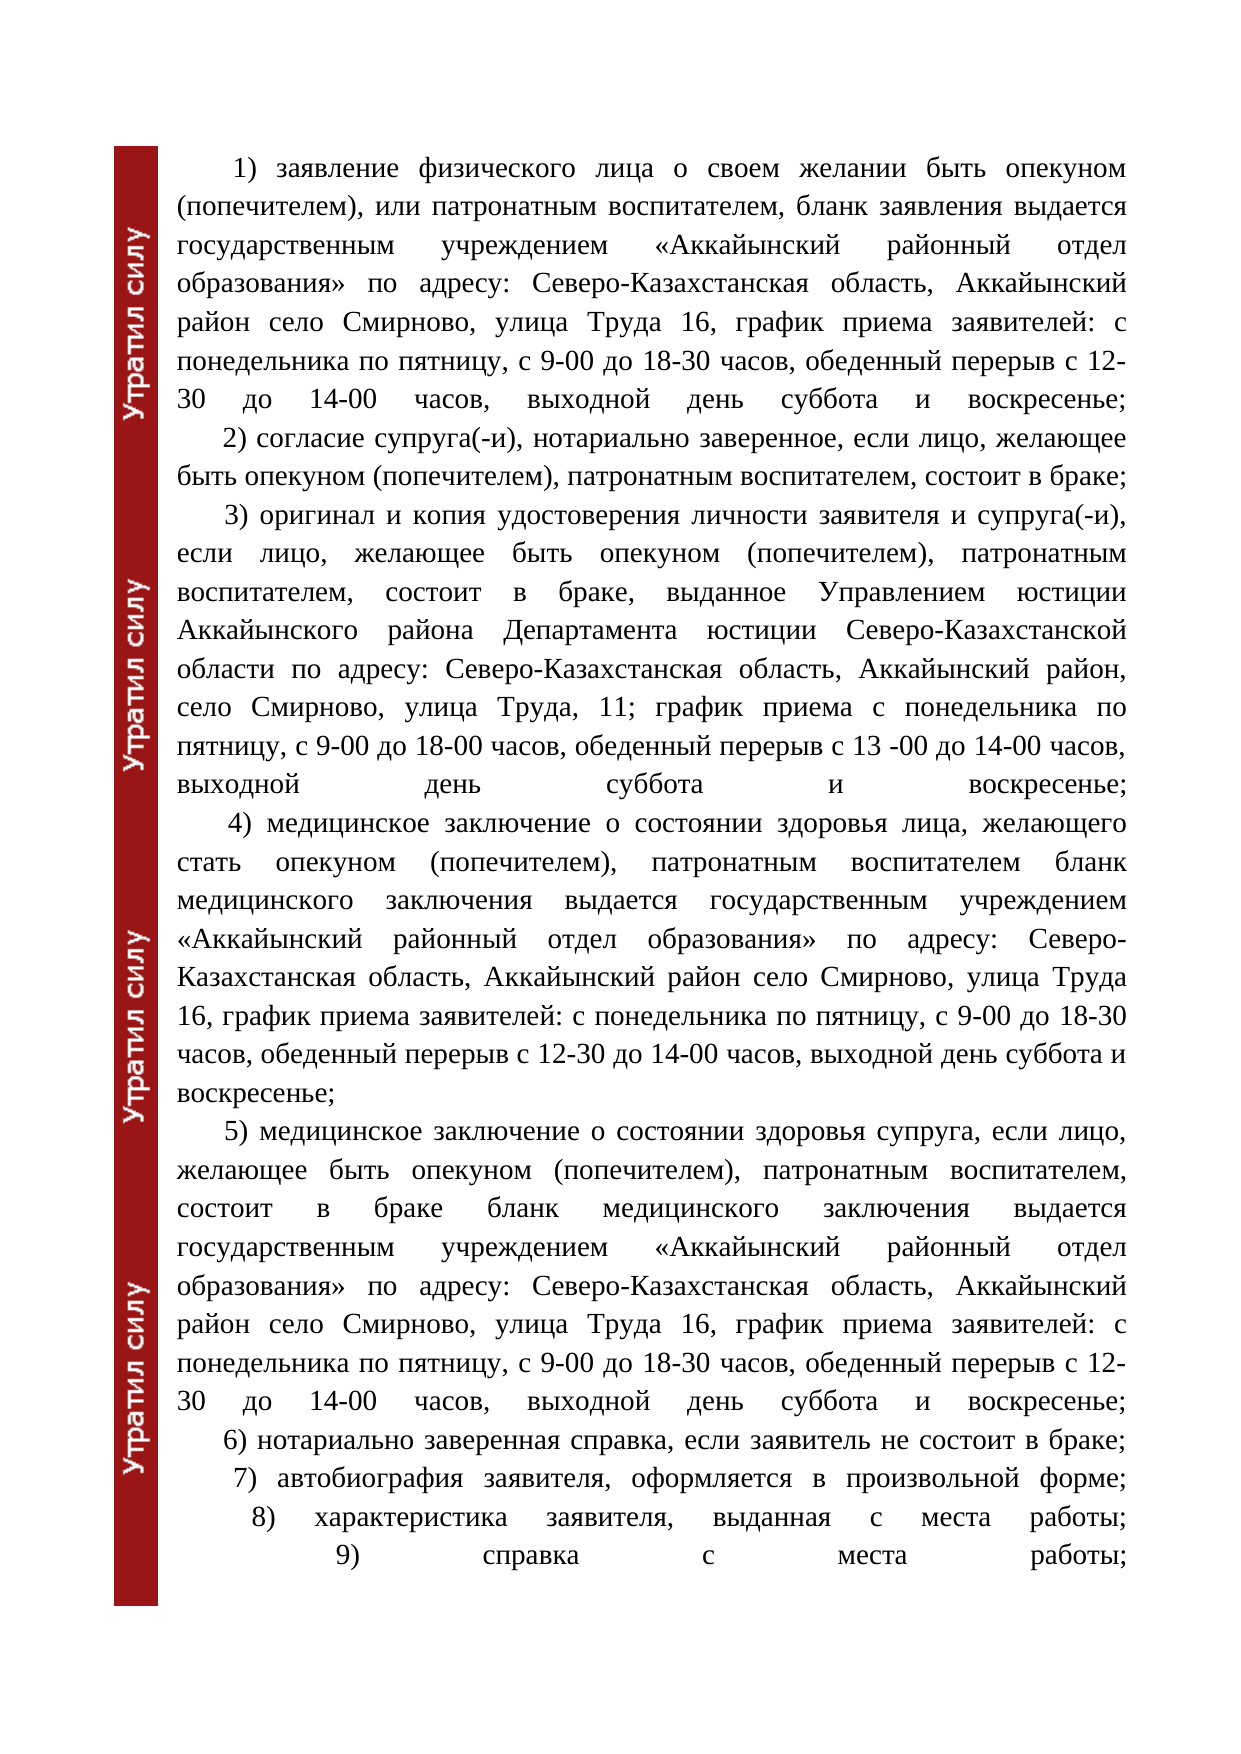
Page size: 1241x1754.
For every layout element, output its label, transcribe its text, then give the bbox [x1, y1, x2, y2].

picture [114, 1571, 158, 1606]
picture [114, 146, 158, 150]
